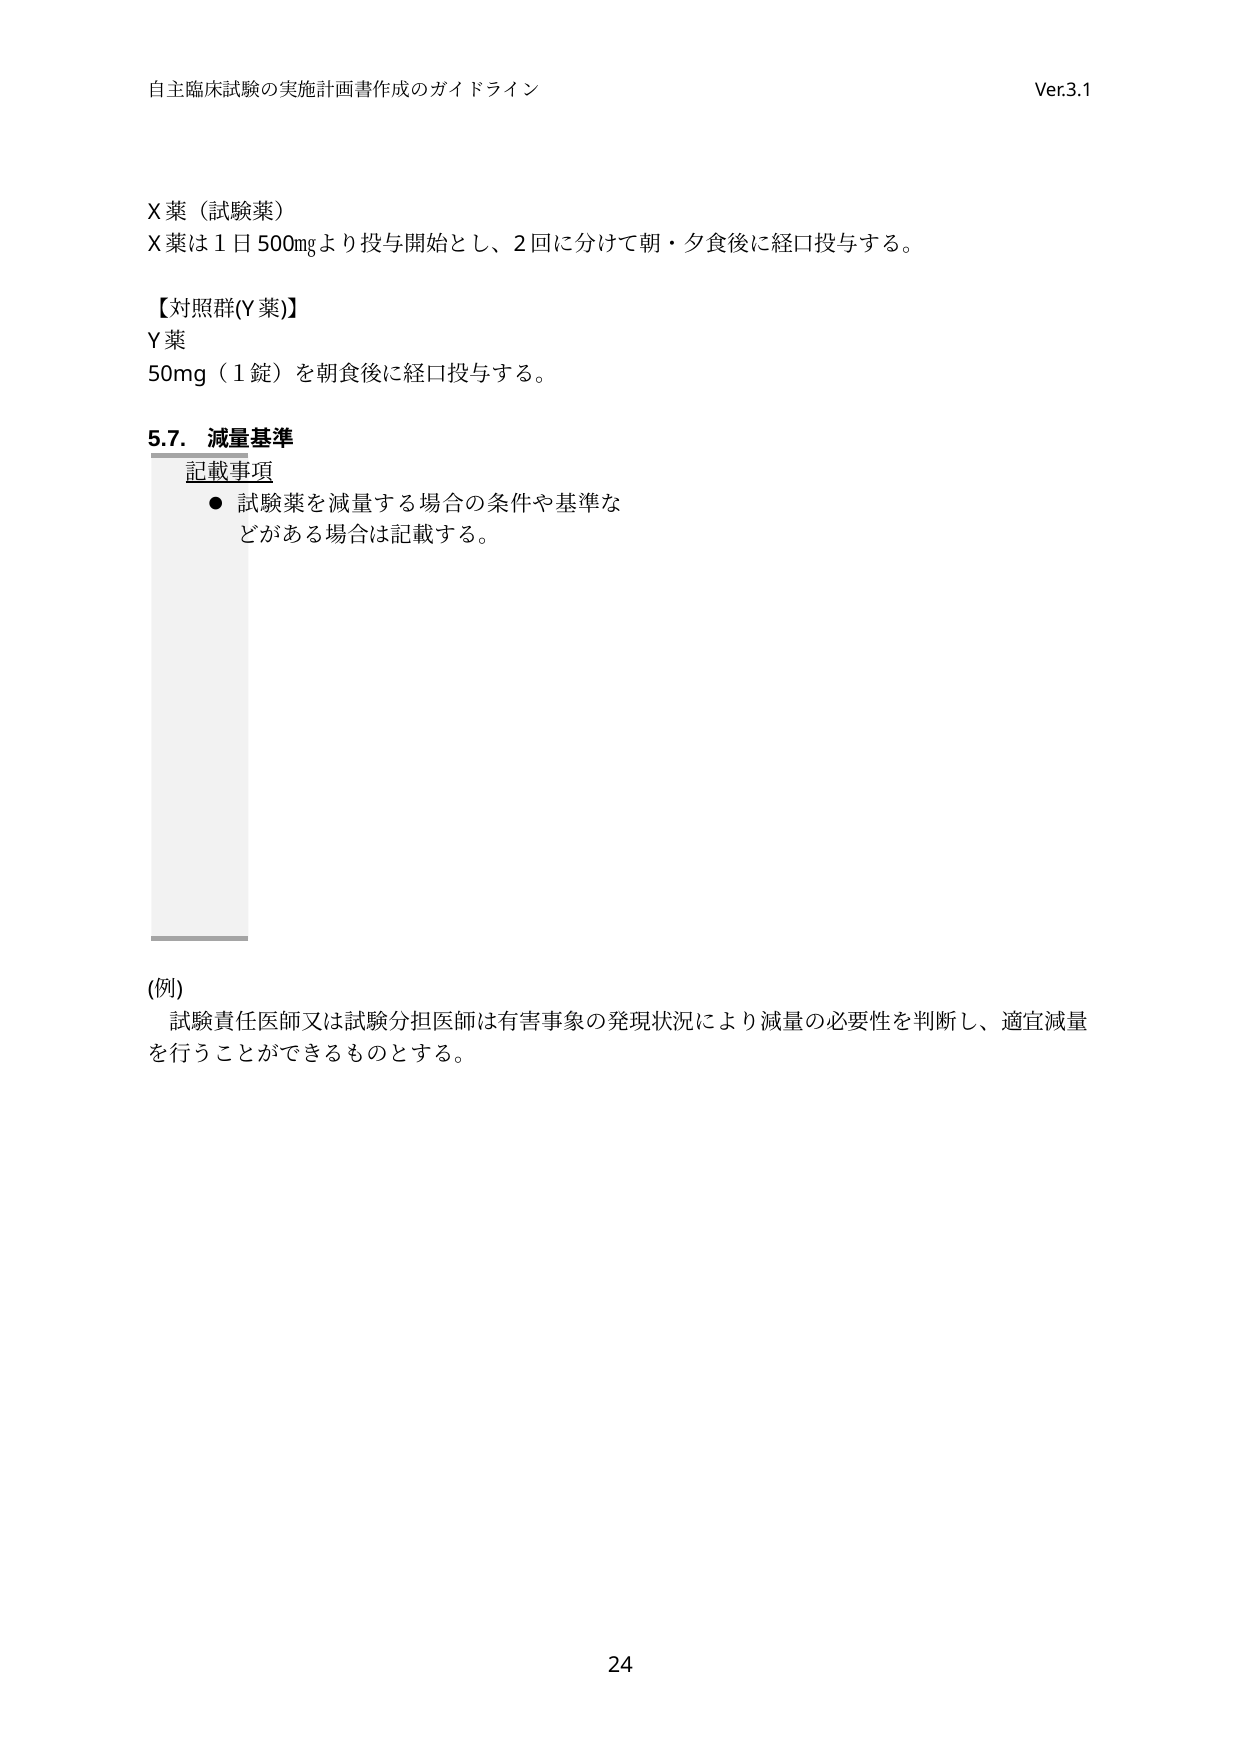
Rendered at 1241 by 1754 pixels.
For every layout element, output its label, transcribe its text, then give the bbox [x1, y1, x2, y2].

subtitle 減量基準 [148, 421, 1092, 453]
text X薬（試験薬） [148, 194, 1092, 226]
text (例) [148, 971, 1092, 1004]
text 【対照群(Y薬)】 [148, 291, 1092, 323]
text Y薬 [148, 323, 1092, 356]
text X薬は１日500㎎より投与開始とし、2回に分けて朝・夕食後に経口投与する。 [148, 226, 1092, 258]
text 試験責任医師又は試験分担医師は有害事象の発現状況により減量の必要性を判断し、適宜減量を行うことができるものとする。 [148, 1004, 1092, 1068]
text 50mg（１錠）を朝食後に経口投与する。 [148, 356, 1092, 388]
